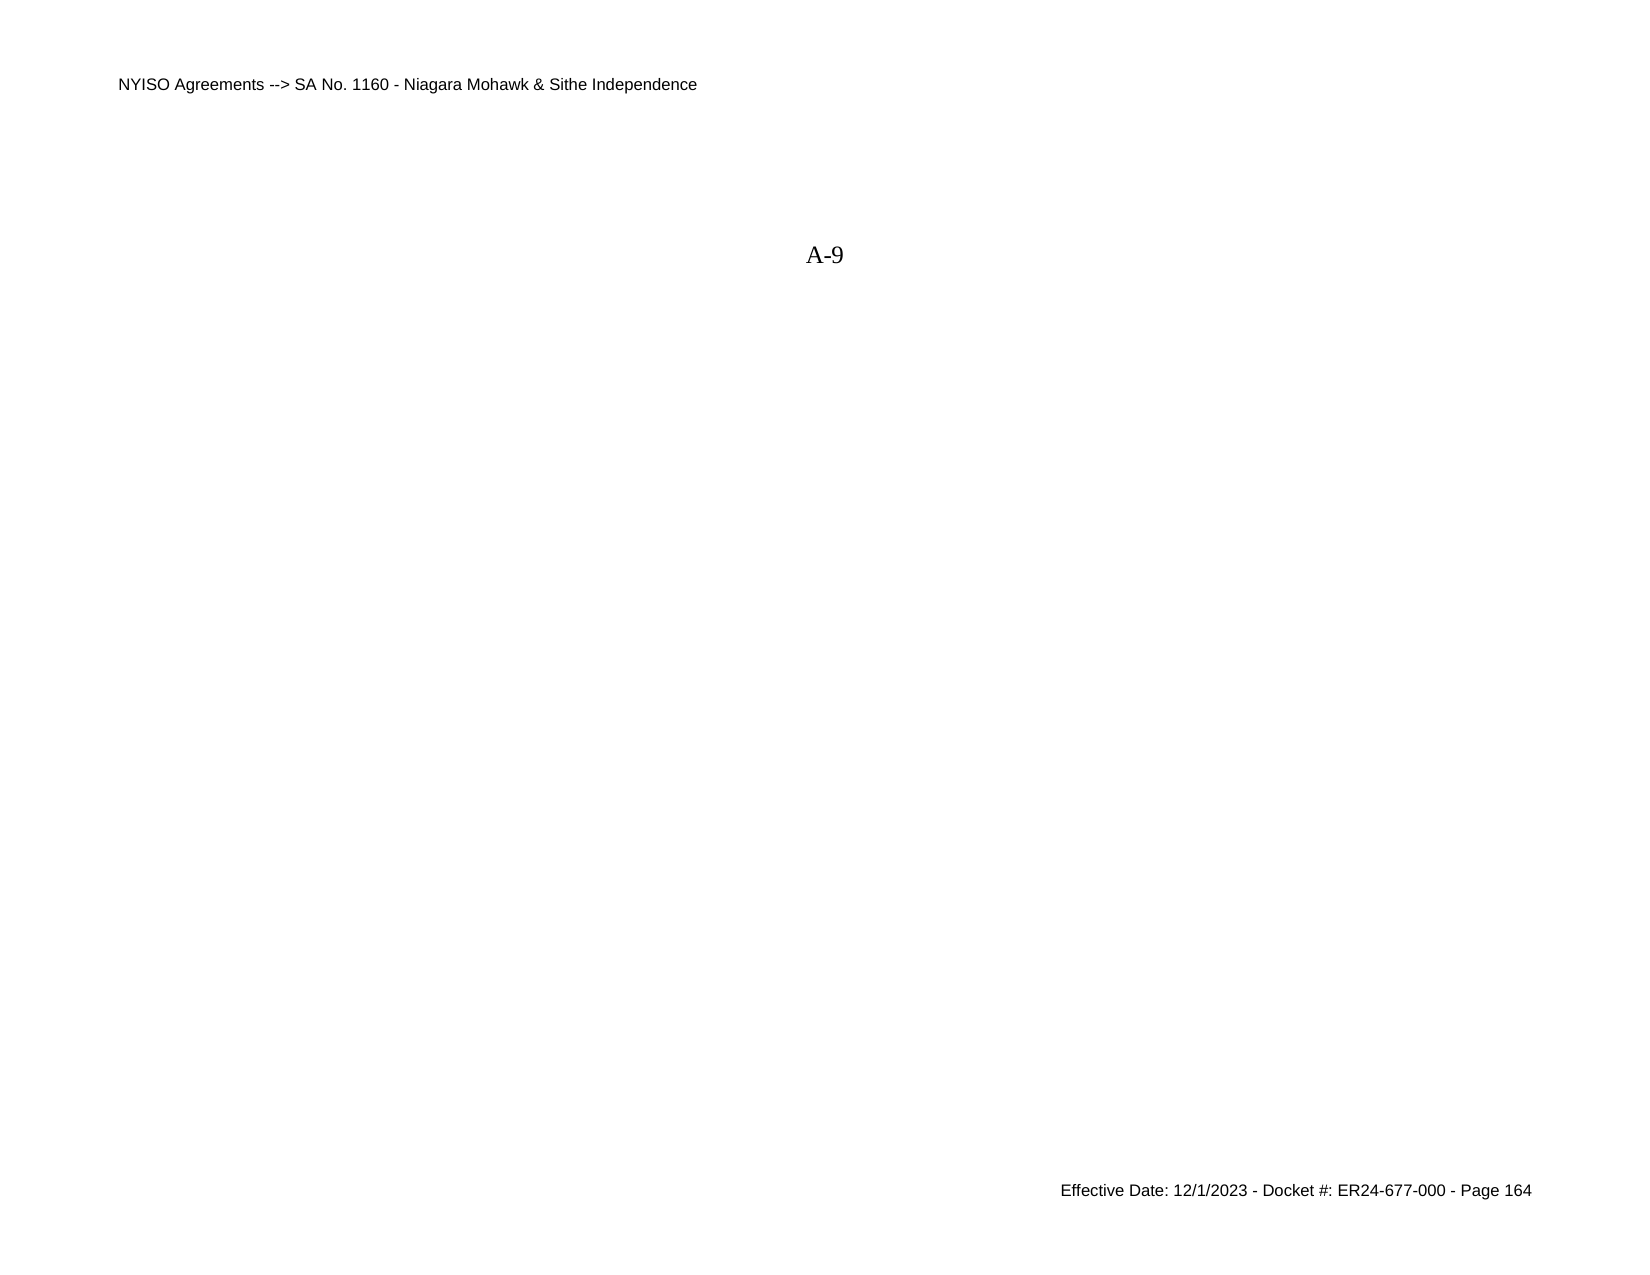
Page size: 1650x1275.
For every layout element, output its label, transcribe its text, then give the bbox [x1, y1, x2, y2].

text A-9 [806, 241, 1650, 269]
